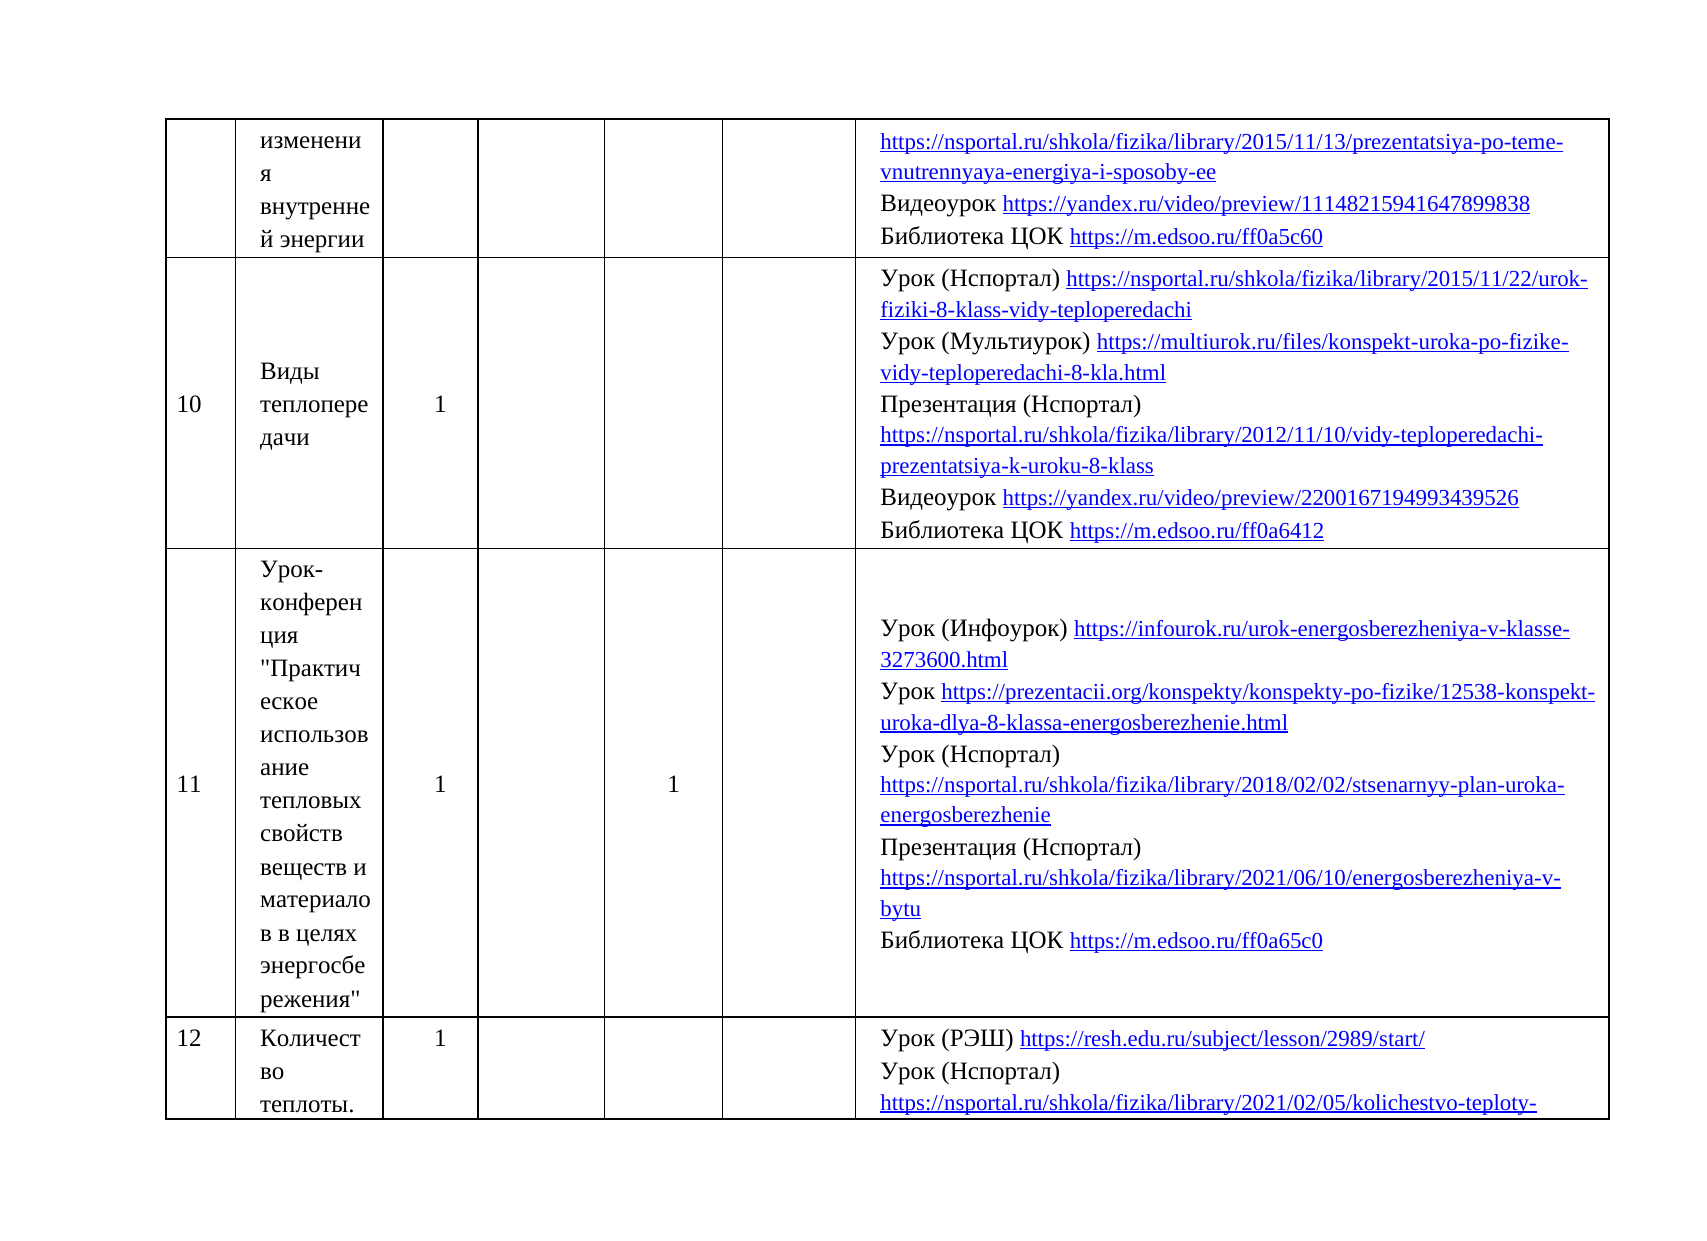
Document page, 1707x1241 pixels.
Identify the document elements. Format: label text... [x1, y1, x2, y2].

table_cell 1 [384, 258, 477, 548]
table_cell Виды теплопередачи [236, 258, 382, 548]
table_cell 10 [167, 258, 235, 548]
table_cell 9 [167, 120, 235, 257]
table_cell [479, 549, 604, 1016]
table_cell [236, 120, 382, 257]
table_cell 12 [167, 1018, 235, 1118]
table_cell [723, 120, 855, 257]
table_cell Урок-конференция "Практическое использование тепловых свойств веществ и материалов в целях энергосбережения" [236, 549, 382, 1016]
table_cell [723, 549, 855, 1016]
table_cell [236, 1018, 382, 1118]
table_cell [479, 258, 604, 548]
table_cell Урок (Инфоурок) https://infourok.ru/urok-energosberezheniya-v-klasse-3273600.html Урок https://prezentacii.org/konspekty/konspekty-po-fizike/12538-konspekt-uroka-dlya-8-klassa-energosberezhenie.html Урок (Нспортал) https://nsportal.ru/shkola/fizika/library/2018/02/02/stsenarnyy-plan-uroka-energosberezhenie Презентация (Нспортал) https://nsportal.ru/shkola/fizika/library/2021/06/10/energosberezheniya-v-bytu Библиотека ЦОК https://m.edsoo.ru/ff0a65c0 [856, 549, 1608, 1016]
table_cell 1 [384, 120, 477, 257]
table_cell Урок (Нспортал) https://nsportal.ru/shkola/fizika/library/2015/11/22/urok-fiziki-8-klass-vidy-teploperedachi Урок (Мультиурок) https://multiurok.ru/files/konspekt-uroka-po-fizike-vidy-teploperedachi-8-kla.html Презентация (Нспортал) https://nsportal.ru/shkola/fizika/library/2012/11/10/vidy-teploperedachi-prezentatsiya-k-uroku-8-klass Видеоурок https://yandex.ru/video/preview/2200167194993439526 Библиотека ЦОК https://m.edsoo.ru/ff0a6412 [856, 258, 1608, 548]
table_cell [856, 1018, 1608, 1118]
table_cell [723, 258, 855, 548]
table_cell [605, 1018, 722, 1118]
table_cell [479, 1018, 604, 1118]
table_cell 1 [605, 549, 722, 1016]
table_cell [605, 258, 722, 548]
table_cell 1 [384, 549, 477, 1016]
table_cell [723, 1018, 855, 1118]
table_cell 11 [167, 549, 235, 1016]
table_cell 1 [384, 1018, 477, 1118]
table_cell [479, 120, 604, 257]
table_cell [605, 120, 722, 257]
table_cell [856, 120, 1608, 257]
